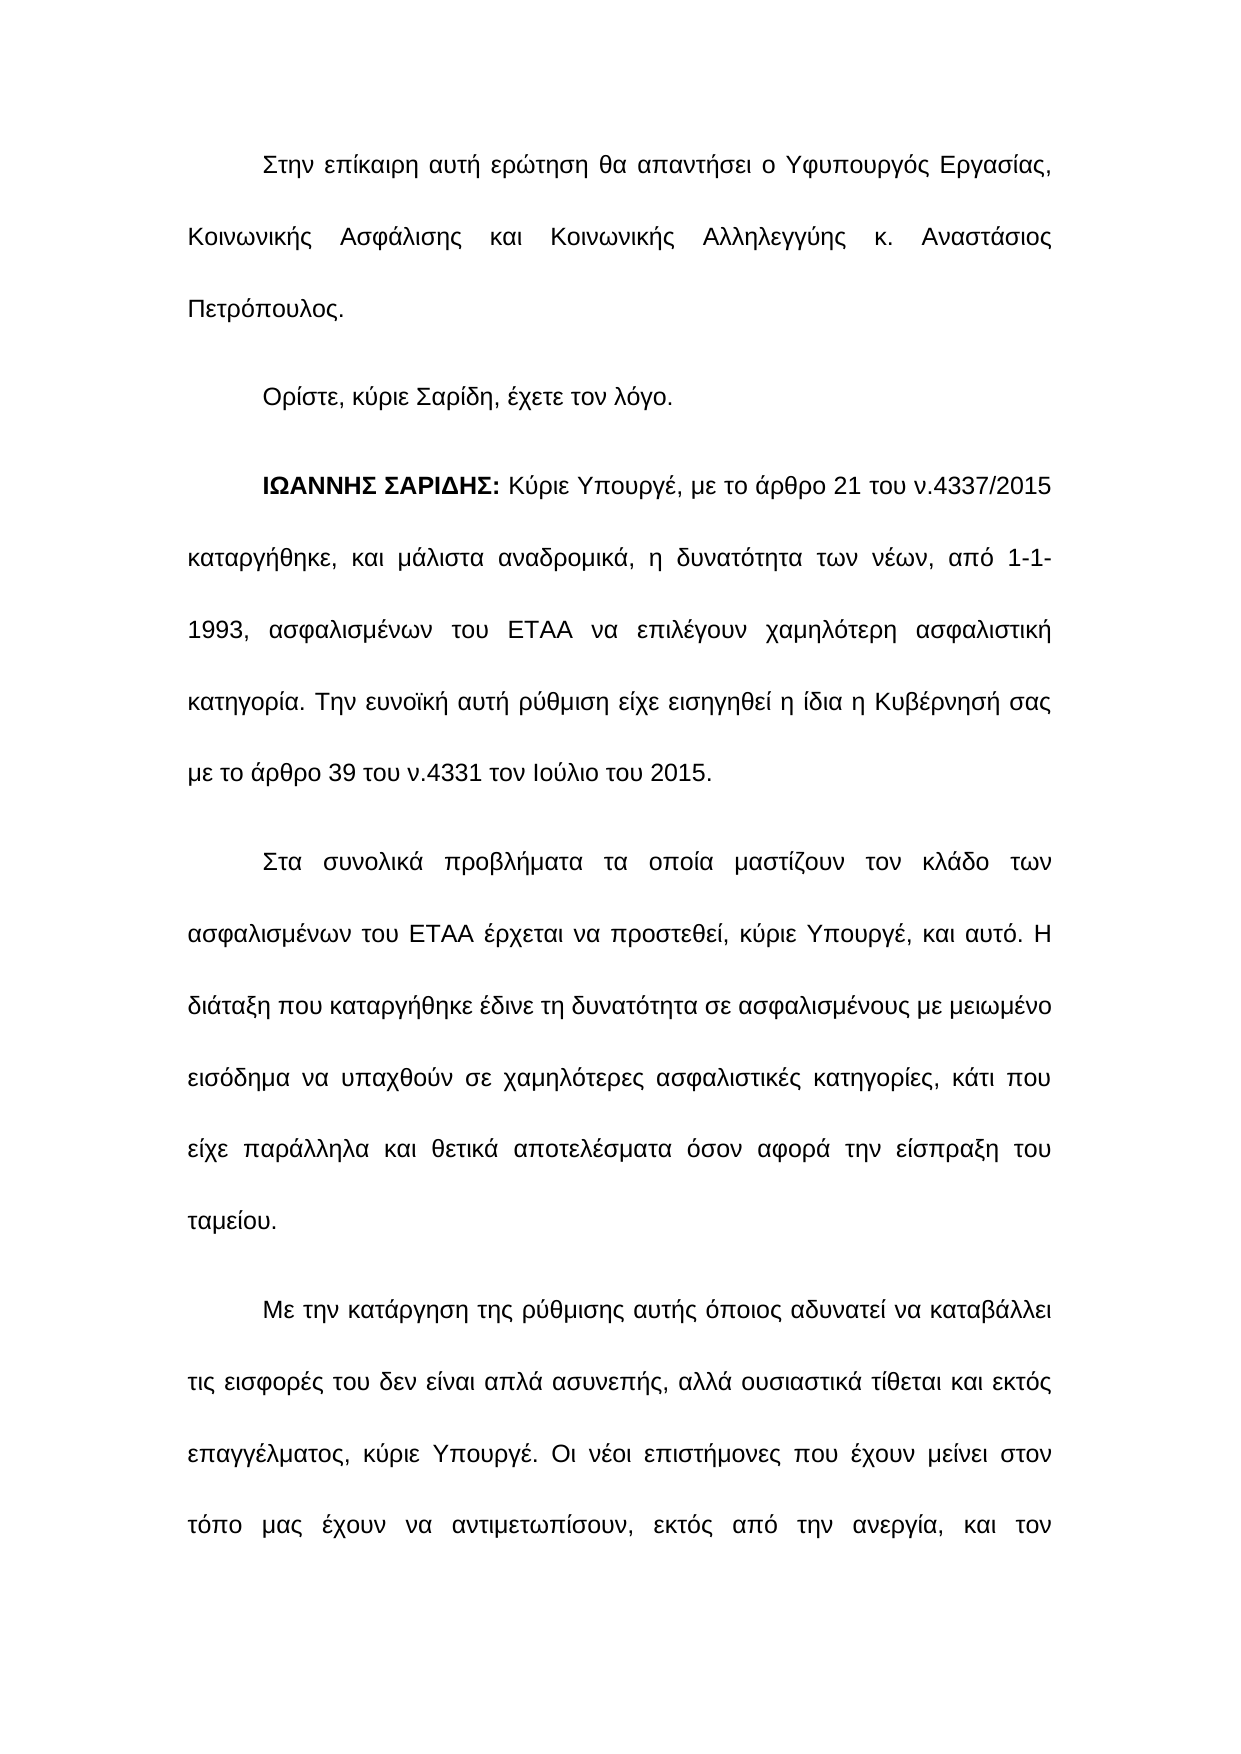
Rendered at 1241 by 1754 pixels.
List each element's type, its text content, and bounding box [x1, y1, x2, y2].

text Ορίστε, κύριε Σαρίδη, έχετε τον λόγο. [187, 382, 1053, 411]
text ΙΩΑΝΝΗΣ ΣΑΡΙΔΗΣ: Κύριε Υπουργέ, με το άρθρο 21 του ν.4337/2015 καταργήθηκε, και μάλιστα αναδρομικά, η δυνατότητα των νέων, από 1-1-1993, ασφαλισμένων του ΕΤΑΑ να επιλέγουν χαμηλότερη ασφαλιστική κατηγορία. Την ευνοϊκή αυτή ρύθμιση είχε εισηγηθεί η ίδια η Κυβέρνησή σας με το άρθρο 39 του ν.4331 τον Ιούλιο του 2015. [187, 471, 1053, 787]
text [187, 1295, 1053, 1539]
text Στα συνολικά προβλήματα τα οποία μαστίζουν τον κλάδο των ασφαλισμένων του ΕΤΑΑ έρχεται να προστεθεί, κύριε Υπουργέ, και αυτό. Η διάταξη που καταργήθηκε έδινε τη δυνατότητα σε ασφαλισμένους με μειωμένο εισόδημα να υπαχθούν σε χαμηλότερες ασφαλιστικές κατηγορίες, κάτι που είχε παράλληλα και θετικά αποτελέσματα όσον αφορά την είσπραξη του ταμείου. [187, 847, 1053, 1235]
text Στην επίκαιρη αυτή ερώτηση θα απαντήσει ο Υφυπουργός Εργασίας, Κοινωνικής Ασφάλισης και Κοινωνικής Αλληλεγγύης κ. Αναστάσιος Πετρόπουλος. [187, 150, 1053, 322]
